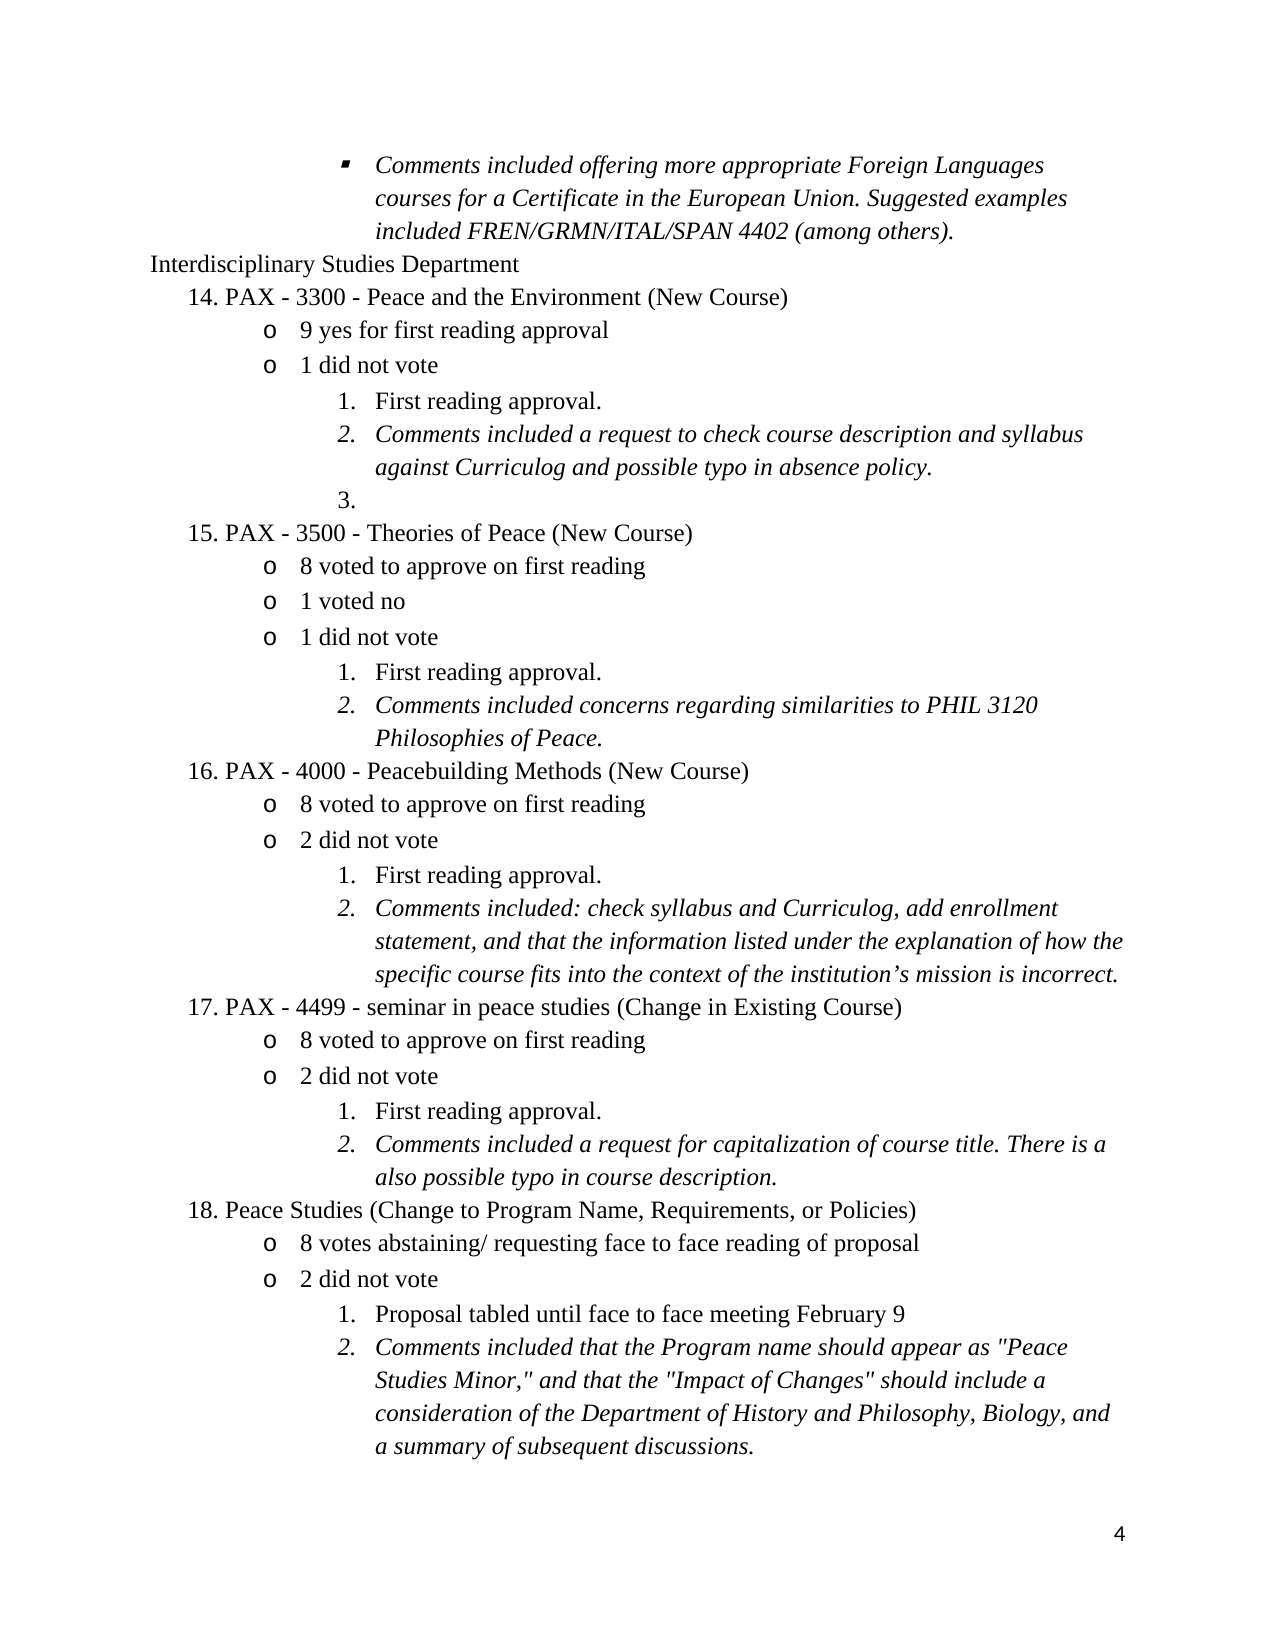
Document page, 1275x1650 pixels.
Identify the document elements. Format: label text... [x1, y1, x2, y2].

subtitle Comments included offering more appropriate Foreign Languages courses for a Certificate in the European Union. Suggested examples included FREN/GRMN/ITAL/SPAN 4402 (among others). [337, 150, 1125, 245]
subtitle 1 voted no [262, 586, 1125, 617]
subtitle 8 votes abstaining/ requesting face to face reading of proposal [262, 1228, 1125, 1259]
subtitle PAX - 3300 - Peace and the Environment (New Course) [187, 282, 1125, 311]
subtitle Comments included concerns regarding similarities to PHIL 3120 Philosophies of Peace. [337, 690, 1125, 752]
subtitle Comments included that the Program name should appear as "Peace Studies Minor," and that the "Impact of Changes" should include a consideration of the Department of History and Philosophy, Biology, and a summary of subsequent discussions. [337, 1332, 1125, 1460]
subtitle 8 voted to approve on first reading [262, 551, 1125, 582]
subtitle Comments included a request for capitalization of course title. There is a also possible typo in course description. [337, 1129, 1125, 1191]
subtitle 8 voted to approve on first reading [262, 1025, 1125, 1056]
subtitle PAX - 3500 - Theories of Peace (New Course) [187, 518, 1125, 547]
subtitle PAX - 4499 - seminar in peace studies (Change in Existing Course) [187, 992, 1125, 1021]
subtitle Comments included: check syllabus and Curriculog, add enrollment statement, and that the information listed under the explanation of how the specific course fits into the context of the institution’s mission is incorrect. [337, 893, 1125, 988]
subtitle 8 voted to approve on first reading [262, 789, 1125, 820]
subtitle Comments included a request to check course description and syllabus against Curriculog and possible typo in absence policy. [337, 419, 1125, 481]
subtitle First reading approval. [337, 860, 1125, 889]
subtitle 1 did not vote [262, 622, 1125, 653]
subtitle 1 did not vote [262, 351, 1125, 381]
subtitle Interdisciplinary Studies Department [150, 249, 1125, 278]
subtitle 2 did not vote [262, 825, 1125, 856]
subtitle Proposal tabled until face to face meeting February 9 [337, 1299, 1125, 1328]
subtitle 9 yes for first reading approval [262, 315, 1125, 346]
subtitle First reading approval. [337, 386, 1125, 415]
subtitle 2 did not vote [262, 1061, 1125, 1092]
subtitle First reading approval. [337, 657, 1125, 686]
subtitle 2 did not vote [262, 1264, 1125, 1294]
subtitle First reading approval. [337, 1096, 1125, 1125]
subtitle PAX - 4000 - Peacebuilding Methods (New Course) [187, 756, 1125, 785]
subtitle Peace Studies (Change to Program Name, Requirements, or Policies) [187, 1195, 1125, 1224]
